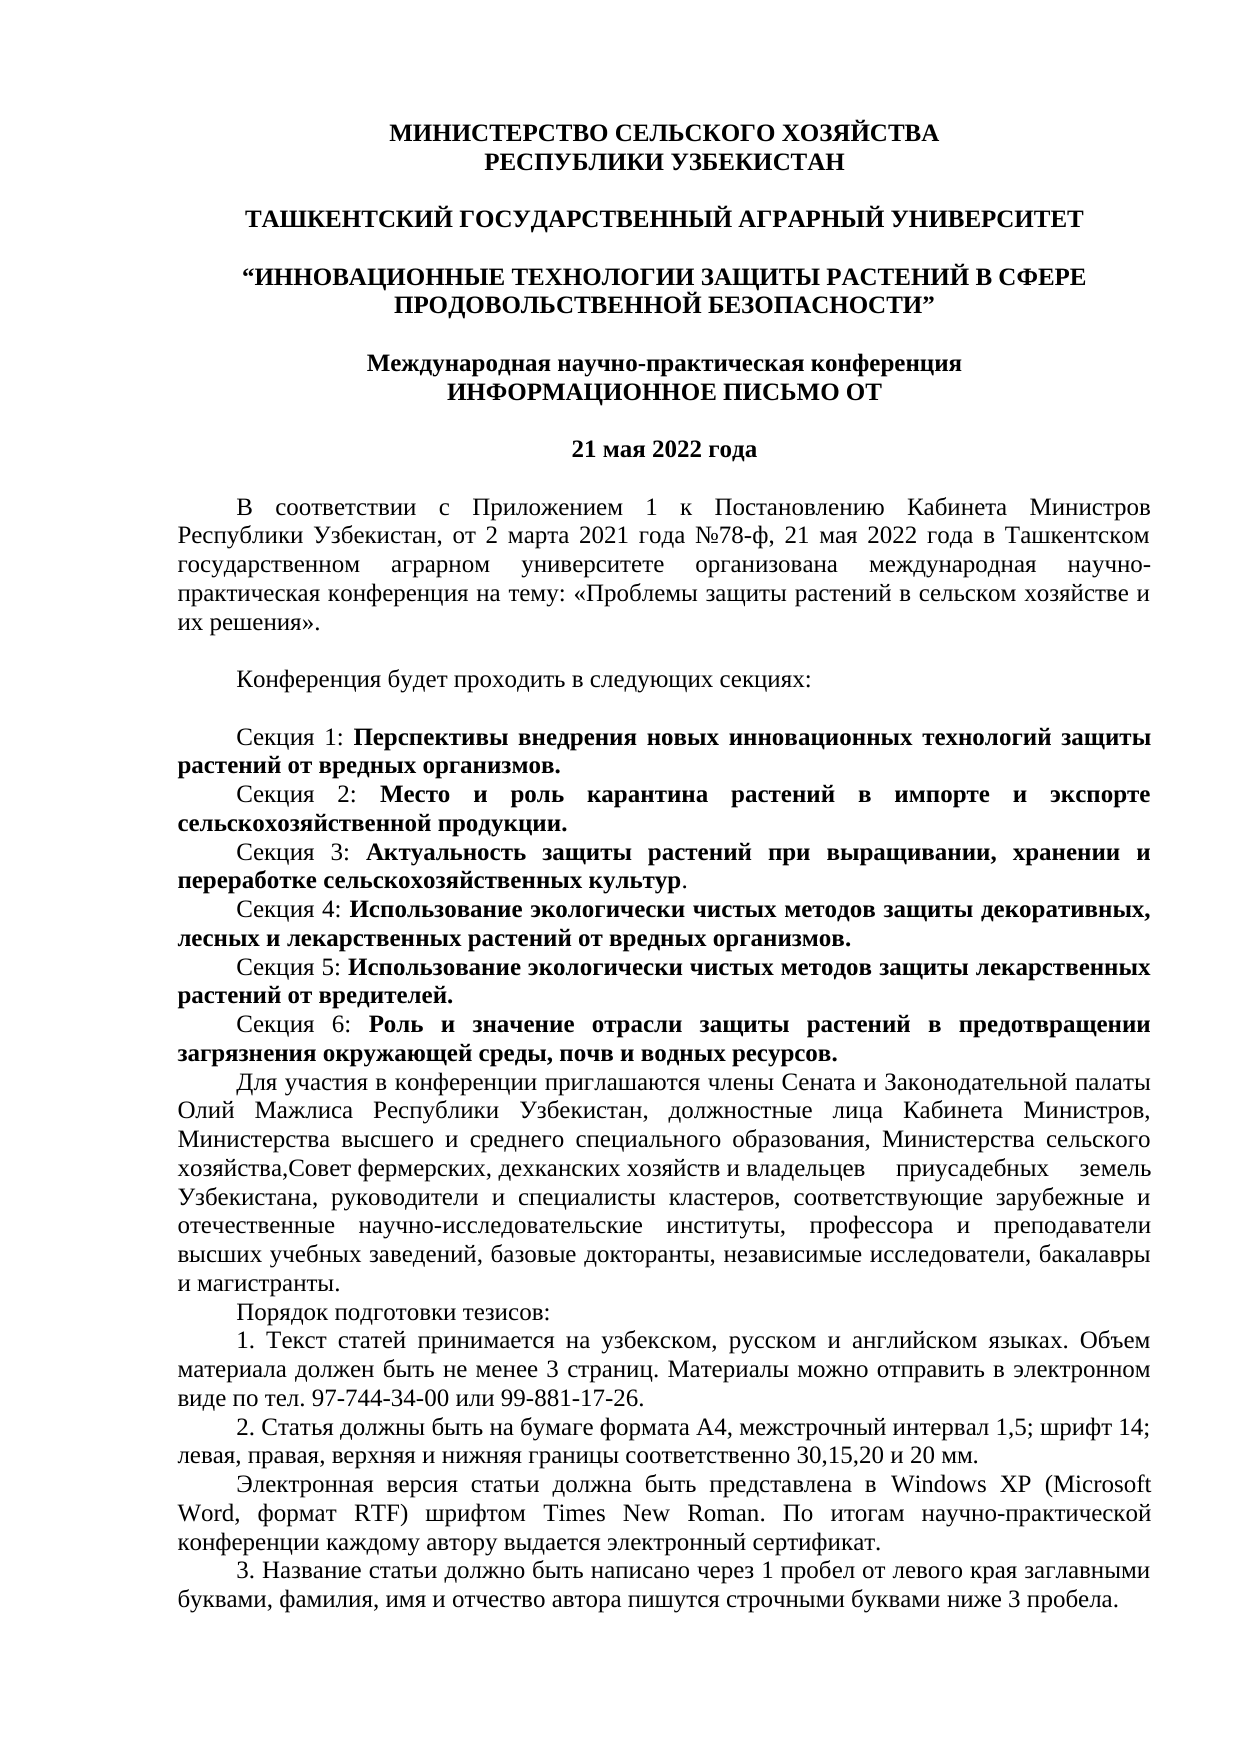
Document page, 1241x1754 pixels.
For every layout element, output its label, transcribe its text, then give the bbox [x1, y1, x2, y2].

text Порядок подготовки тезисов: [177, 1297, 1152, 1326]
text 3. Название статьи должно быть написано через 1 пробел от левого края заглавными буквами, фамилия, имя и отчество автора пишутся строчными буквами ниже 3 пробела. [177, 1556, 1152, 1613]
text 1. Текст статей принимается на узбекском, русском и английском языках. Объем материала должен быть не менее 3 страниц. Материалы можно отправить в электронном виде по тел. 97-744-34-00 или 99-881-17-26. [177, 1326, 1152, 1412]
text Секция 6: Роль и значение отрасли защиты растений в предотвращении загрязнения окружающей среды, почв и водных ресурсов. [177, 1009, 1152, 1067]
text Секция 3: Актуальность защиты растений при выращивании, хранении и переработке сельскохозяйственных культур. [177, 837, 1152, 894]
text Секция 1: Перспективы внедрения новых инновационных технологий защиты растений от вредных организмов. [177, 722, 1152, 779]
text РЕСПУБЛИКИ УЗБЕКИСТАН [177, 147, 1152, 176]
text Электронная версия статьи должна быть представлена в Windows XP (Microsoft Word, формат RTF) шрифтом Times New Roman. По итогам научно-практической конференции каждому автору выдается электронный сертификат. [177, 1469, 1152, 1556]
text Секция 5: Использование экологически чистых методов защиты лекарственных растений от вредителей. [177, 952, 1152, 1009]
text ИНФОРМАЦИОННОЕ ПИСЬМО ОТ [177, 377, 1152, 406]
text Конференция будет проходить в следующих секциях: [177, 664, 1152, 693]
text Для участия в конференции приглашаются члены Сената и Законодательной палаты Олий Мажлиса Республики Узбекистан, должностные лица Кабинета Министров, Министерства высшего и среднего специального образования, Министерства сельского хозяйства,Совет фермерских, дехканских хозяйств и владельцев приусадебных земель Узбекистана, руководители и специалисты кластеров, соответствующие зарубежные и отечественные научно-исследовательские институты, профессора и преподаватели высших учебных заведений, базовые докторанты, независимые исследователи, бакалавры и магистранты. [177, 1067, 1152, 1297]
text Секция 2: Место и роль карантина растений в импорте и экспорте сельскохозяйственной продукции. [177, 779, 1152, 837]
text 2. Статья должны быть на бумаге формата А4, межстрочный интервал 1,5; шрифт 14; левая, правая, верхняя и нижняя границы соответственно 30,15,20 и 20 мм. [177, 1412, 1152, 1469]
text ТАШКЕНТСКИЙ ГОСУДАРСТВЕННЫЙ АГРАРНЫЙ УНИВЕРСИТЕТ [177, 204, 1152, 233]
text “ИННОВАЦИОННЫЕ ТЕХНОЛОГИИ ЗАЩИТЫ РАСТЕНИЙ В СФЕРЕ ПРОДОВОЛЬСТВЕННОЙ БЕЗОПАСНОСТИ” [177, 262, 1152, 319]
text 21 мая 2022 года [177, 434, 1152, 463]
text МИНИСТЕРСТВО СЕЛЬСКОГО ХОЗЯЙСТВА [177, 118, 1152, 147]
text Секция 4: Использование экологически чистых методов защиты декоративных, лесных и лекарственных растений от вредных организмов. [177, 894, 1152, 952]
text В соответствии с Приложением 1 к Постановлению Кабинета Министров Республики Узбекистан, от 2 марта 2021 года №78-ф, 21 мая 2022 года в Ташкентском государственном аграрном университете организована международная научно-практическая конференция на тему: «Проблемы защиты растений в сельском хозяйстве и их решения». [177, 492, 1152, 636]
text Международная научно-практическая конференция [177, 348, 1152, 377]
